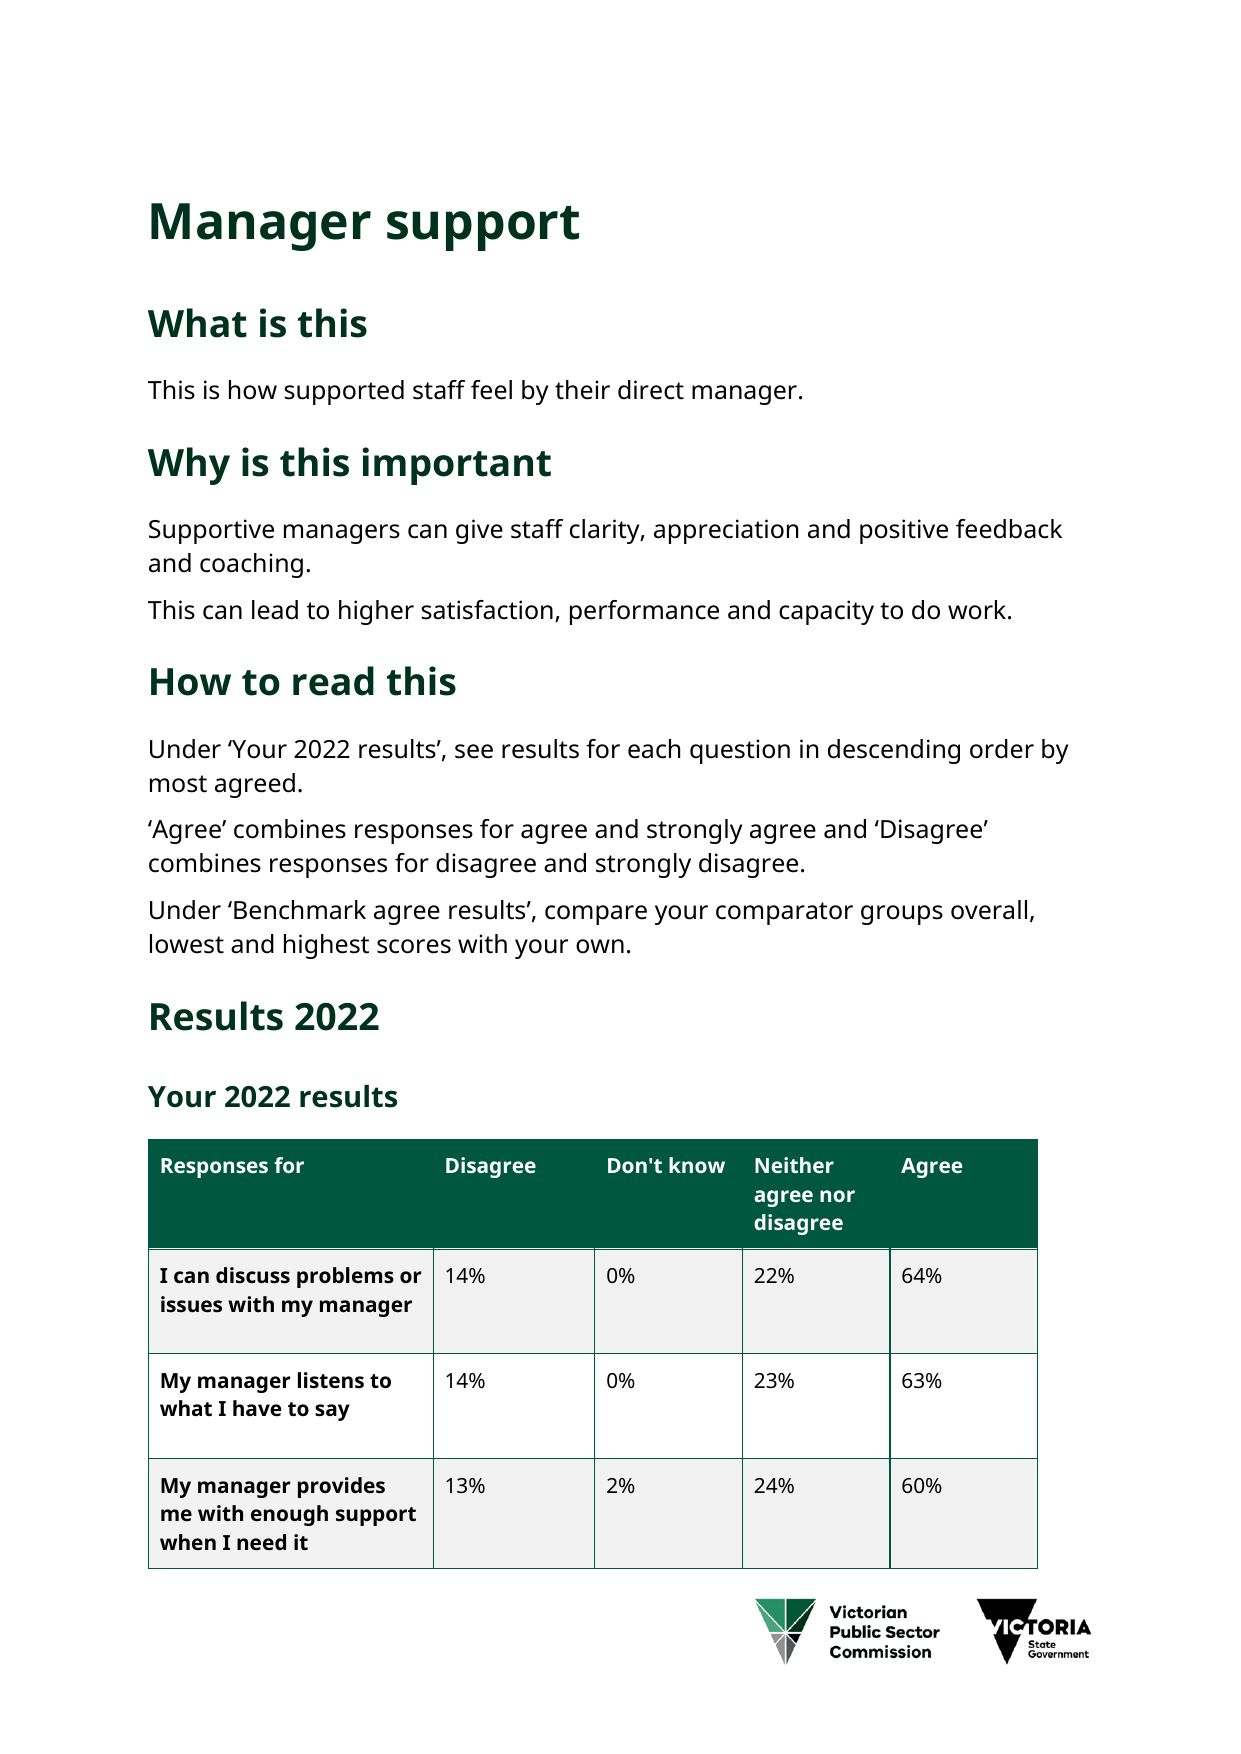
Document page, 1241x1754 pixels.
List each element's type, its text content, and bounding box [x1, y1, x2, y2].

text Under ‘Your 2022 results’, see results for each question in descending order by most agreed. [148, 731, 1092, 799]
text ‘Agree’ combines responses for agree and strongly agree and ‘Disagree’ combines responses for disagree and strongly disagree. [148, 812, 1092, 880]
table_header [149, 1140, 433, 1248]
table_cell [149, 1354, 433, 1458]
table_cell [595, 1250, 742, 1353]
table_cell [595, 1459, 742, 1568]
subtitle Why is this important [148, 436, 1092, 487]
text This is how supported staff feel by their direct manager. [148, 373, 1092, 407]
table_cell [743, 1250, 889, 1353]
subtitle Manager support [148, 186, 1092, 254]
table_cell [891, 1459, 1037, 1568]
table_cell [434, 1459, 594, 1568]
subtitle Results 2022 [148, 990, 1092, 1041]
text Under ‘Benchmark agree results’, compare your comparator groups overall, lowest and highest scores with your own. [148, 892, 1092, 961]
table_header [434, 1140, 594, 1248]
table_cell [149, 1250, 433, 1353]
text Supportive managers can give staff clarity, appreciation and positive feedback and coaching. [148, 512, 1092, 580]
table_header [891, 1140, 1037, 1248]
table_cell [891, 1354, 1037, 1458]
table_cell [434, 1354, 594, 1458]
subtitle How to read this [148, 656, 1092, 707]
subtitle Your 2022 results [148, 1076, 1092, 1116]
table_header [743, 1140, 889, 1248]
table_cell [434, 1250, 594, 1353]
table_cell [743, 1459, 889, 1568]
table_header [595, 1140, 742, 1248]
text This can lead to higher satisfaction, performance and capacity to do work. [148, 592, 1092, 626]
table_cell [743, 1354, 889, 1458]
subtitle What is this [148, 297, 1092, 348]
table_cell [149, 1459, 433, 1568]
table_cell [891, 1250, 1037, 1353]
picture [754, 1598, 1093, 1666]
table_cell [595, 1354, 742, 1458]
